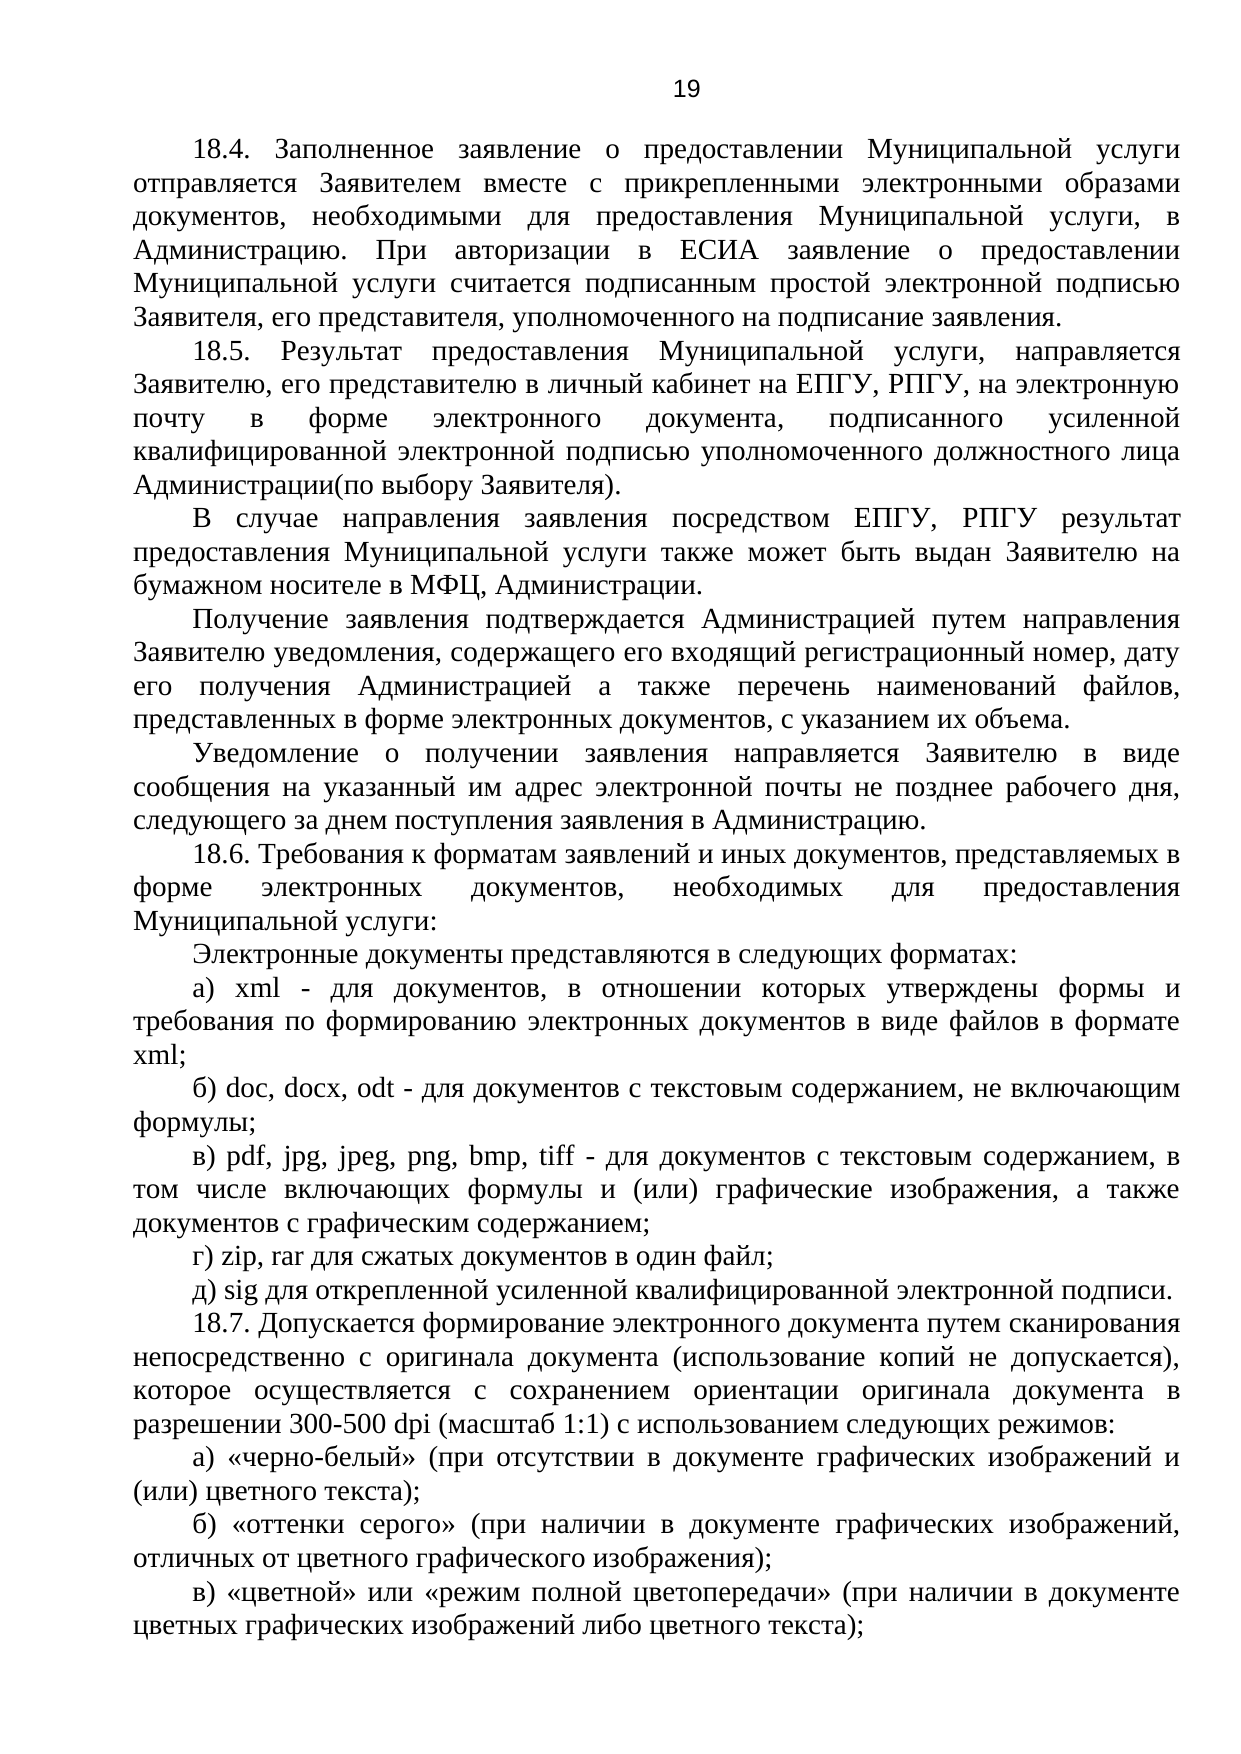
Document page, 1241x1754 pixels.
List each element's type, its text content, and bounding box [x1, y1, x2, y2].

text д) sig для открепленной усиленной квалифицированной электронной подписи. [133, 1272, 1181, 1305]
text 18.4. Заполненное заявление о предоставлении Муниципальной услуги отправляется Заявителем вместе с прикрепленными электронными образами документов, необходимыми для предоставления Муниципальной услуги, в Администрацию. При авторизации в ЕСИА заявление о предоставлении Муниципальной услуги считается подписанным простой электронной подписью Заявителя, его представителя, уполномоченного на подписание заявления. [133, 131, 1181, 333]
text Получение заявления подтверждается Администрацией путем направления Заявителю уведомления, содержащего его входящий регистрационный номер, дату его получения Администрацией а также перечень наименований файлов, представленных в форме электронных документов, с указанием их объема. [133, 601, 1181, 735]
text 18.6. Требования к форматам заявлений и иных документов, представляемых в форме электронных документов, необходимых для предоставления Муниципальной услуги: [133, 836, 1181, 936]
text 18.7. Допускается формирование электронного документа путем сканирования непосредственно с оригинала документа (использование копий не допускается), которое осуществляется с сохранением ориентации оригинала документа в разрешении 300-500 dpi (масштаб 1:1) с использованием следующих режимов: [133, 1305, 1181, 1439]
text в) «цветной» или «режим полной цветопередачи» (при наличии в документе цветных графических изображений либо цветного текста); [133, 1574, 1181, 1641]
text Уведомление о получении заявления направляется Заявителю в виде сообщения на указанный им адрес электронной почты не позднее рабочего дня, следующего за днем поступления заявления в Администрацию. [133, 735, 1181, 836]
text а) xml - для документов, в отношении которых утверждены формы и требования по формированию электронных документов в виде файлов в формате xml; [133, 970, 1181, 1071]
text 18.5. Результат предоставления Муниципальной услуги, направляется Заявителю, его представителю в личный кабинет на ЕПГУ, РПГУ, на электронную почту в форме электронного документа, подписанного усиленной квалифицированной электронной подписью уполномоченного должностного лица Администрации(по выбору Заявителя). [133, 333, 1181, 500]
text г) zip, rar для сжатых документов в один файл; [133, 1238, 1181, 1272]
text б) «оттенки серого» (при наличии в документе графических изображений, отличных от цветного графического изображения); [133, 1507, 1181, 1574]
text в) pdf, jpg, jpeg, png, bmp, tiff - для документов с текстовым содержанием, в том числе включающих формулы и (или) графические изображения, а также документов с графическим содержанием; [133, 1138, 1181, 1238]
text В случае направления заявления посредством ЕПГУ, РПГУ результат предоставления Муниципальной услуги также может быть выдан Заявителю на бумажном носителе в МФЦ, Администрации. [133, 500, 1181, 601]
text б) doc, docx, odt - для документов с текстовым содержанием, не включающим формулы; [133, 1071, 1181, 1138]
text Электронные документы представляются в следующих форматах: [133, 936, 1181, 970]
text а) «черно-белый» (при отсутствии в документе графических изображений и (или) цветного текста); [133, 1439, 1181, 1507]
